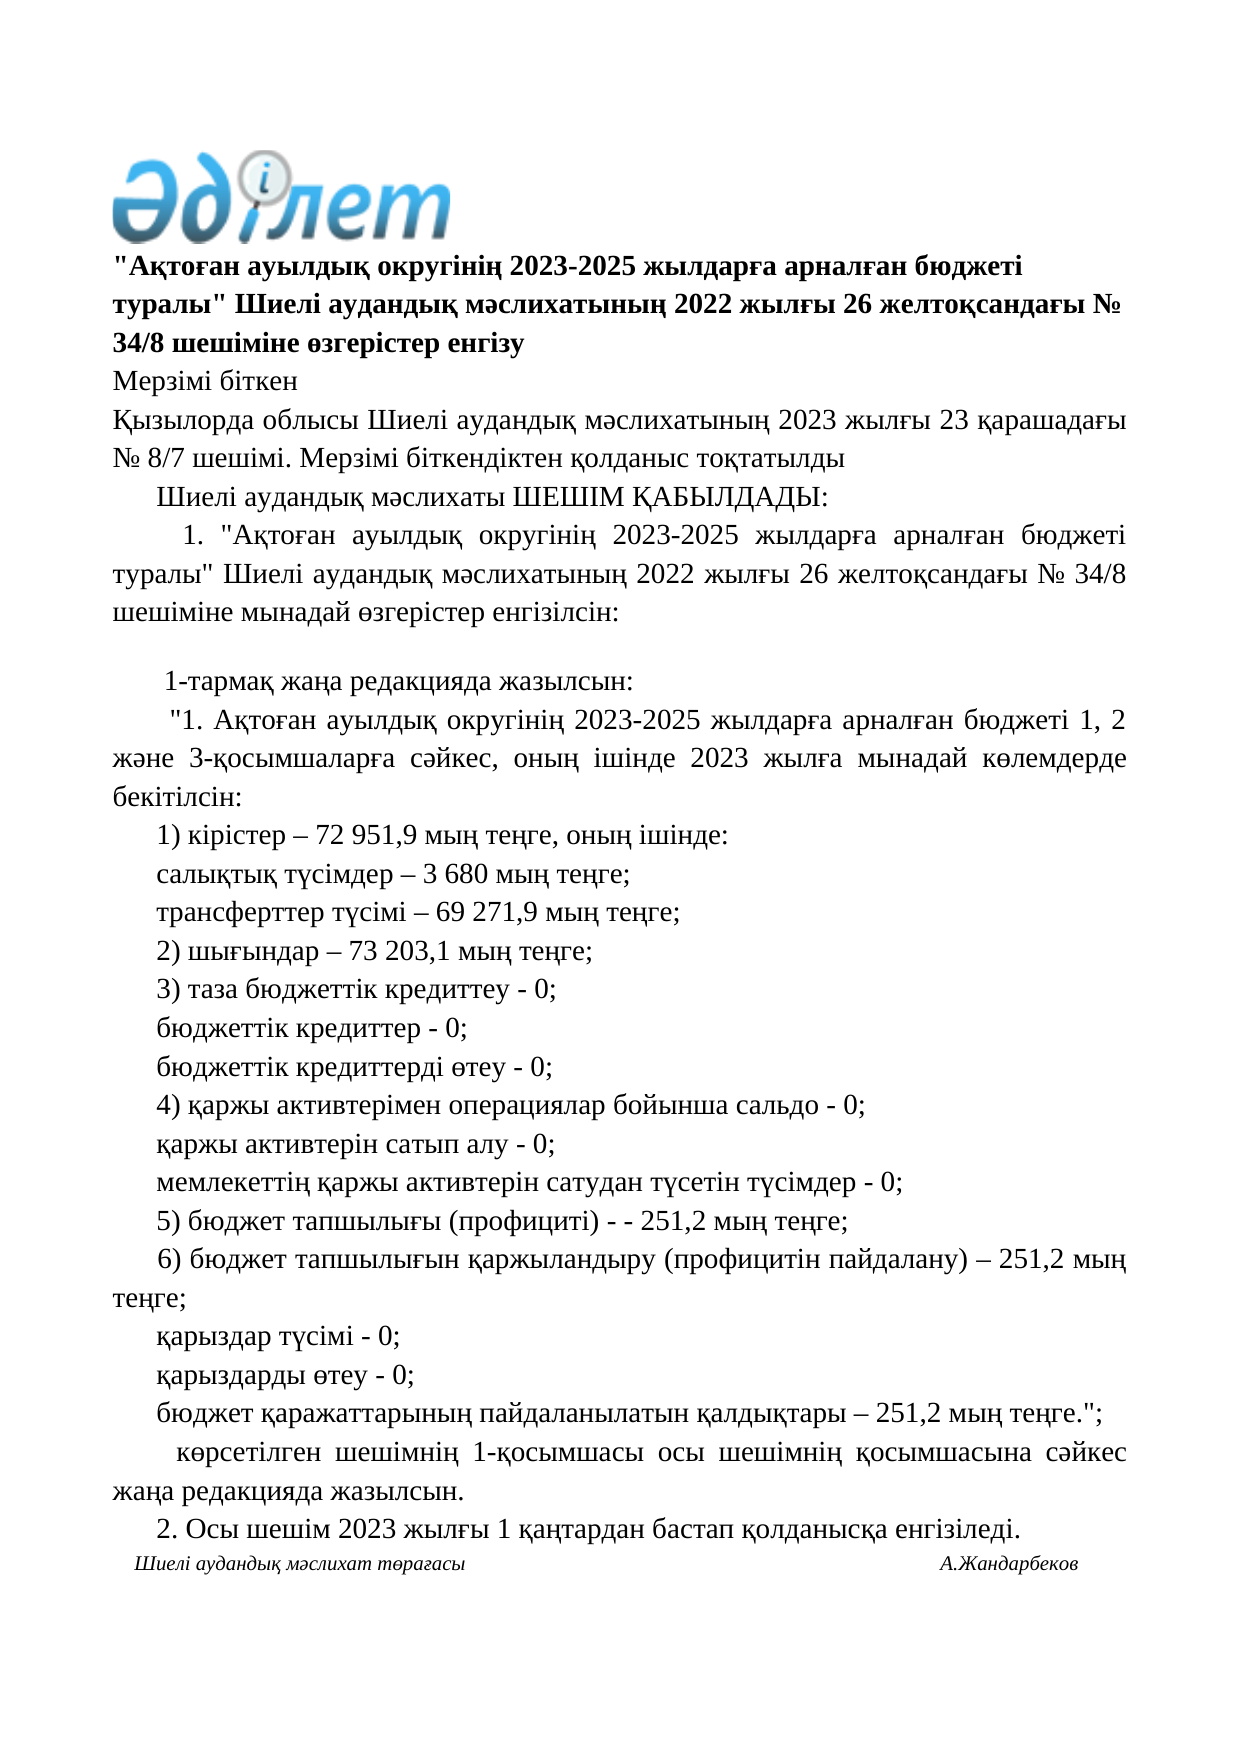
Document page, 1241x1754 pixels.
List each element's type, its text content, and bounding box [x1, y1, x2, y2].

text 2) шығындар – 73 203,1 мың теңге; [112, 933, 1128, 967]
text "Ақтоған ауылдық округінің 2023-2025 жылдарға арналған бюджеті туралы" Шиелі аудандық мәслихатының 2022 жылғы 26 желтоқсандағы № 34/8 шешіміне өзгерістер енгізу [112, 248, 1128, 358]
text қарыздарды өтеу - 0; [112, 1357, 1128, 1391]
text 6) бюджет тапшылығын қаржыландыру (профицитін пайдалану) – 251,2 мың теңге; [112, 1241, 1128, 1313]
table_header Шиелі аудандық мәслихат төрағасы [101, 1550, 939, 1581]
text Мерзімі біткен [112, 363, 1128, 397]
text "1. Ақтоған ауылдық округінің 2023-2025 жылдарға арналған бюджеті 1, 2 және 3-қосымшаларға сәйкес, оның ішінде 2023 жылға мынадай көлемдерде бекітілсін: [112, 702, 1128, 812]
text 1) кірістер – 72 951,9 мың теңге, оның ішінде: [112, 817, 1128, 851]
text 4) қаржы активтерімен операциялар бойынша сальдо - 0; [112, 1087, 1128, 1121]
text бюджеттік кредиттерді өтеу - 0; [112, 1049, 1128, 1082]
text қаржы активтерін сатып алу - 0; [112, 1126, 1128, 1159]
text 5) бюджет тапшылығы (профициті) - - 251,2 мың теңге; [112, 1203, 1128, 1236]
text Шиелі аудандық мәслихаты ШЕШІМ ҚАБЫЛДАДЫ: [112, 479, 1128, 512]
text салықтық түсімдер – 3 680 мың теңге; [112, 856, 1128, 889]
text трансферттер түсімі – 69 271,9 мың теңге; [112, 894, 1128, 928]
text бюджеттік кредиттер - 0; [112, 1010, 1128, 1044]
text мемлекеттің қаржы активтерін сатудан түсетін түсімдер - 0; [112, 1164, 1128, 1198]
text бюджет қаражаттарының пайдаланылатын қалдықтары – 251,2 мың теңге."; [112, 1396, 1128, 1429]
text көрсетілген шешімнің 1-қосымшасы осы шешімнің қосымшасына сәйкес жаңа редакцияда жазылсын. [112, 1434, 1128, 1506]
text 3) таза бюджеттік кредиттеу - 0; [112, 972, 1128, 1005]
text 1. "Ақтоған ауылдық округінің 2023-2025 жылдарға арналған бюджеті туралы" Шиелі аудандық мәслихатының 2022 жылғы 26 желтоқсандағы № 34/8 шешіміне мынадай өзгерістер енгізілсін: [112, 517, 1128, 628]
picture [112, 150, 451, 244]
table_header А.Жандарбеков [939, 1550, 1240, 1581]
text Қызылорда облысы Шиелі аудандық мәслихатының 2023 жылғы 23 қарашадағы № 8/7 шешімі. Мерзімі біткендіктен қолданыс тоқтатылды [112, 402, 1128, 474]
text 2. Осы шешім 2023 жылғы 1 қаңтардан бастап қолданысқа енгізіледі. [112, 1511, 1128, 1545]
text 1-тармақ жаңа редакцияда жазылсын: [112, 663, 1128, 697]
text қарыздар түсімі - 0; [112, 1318, 1128, 1352]
